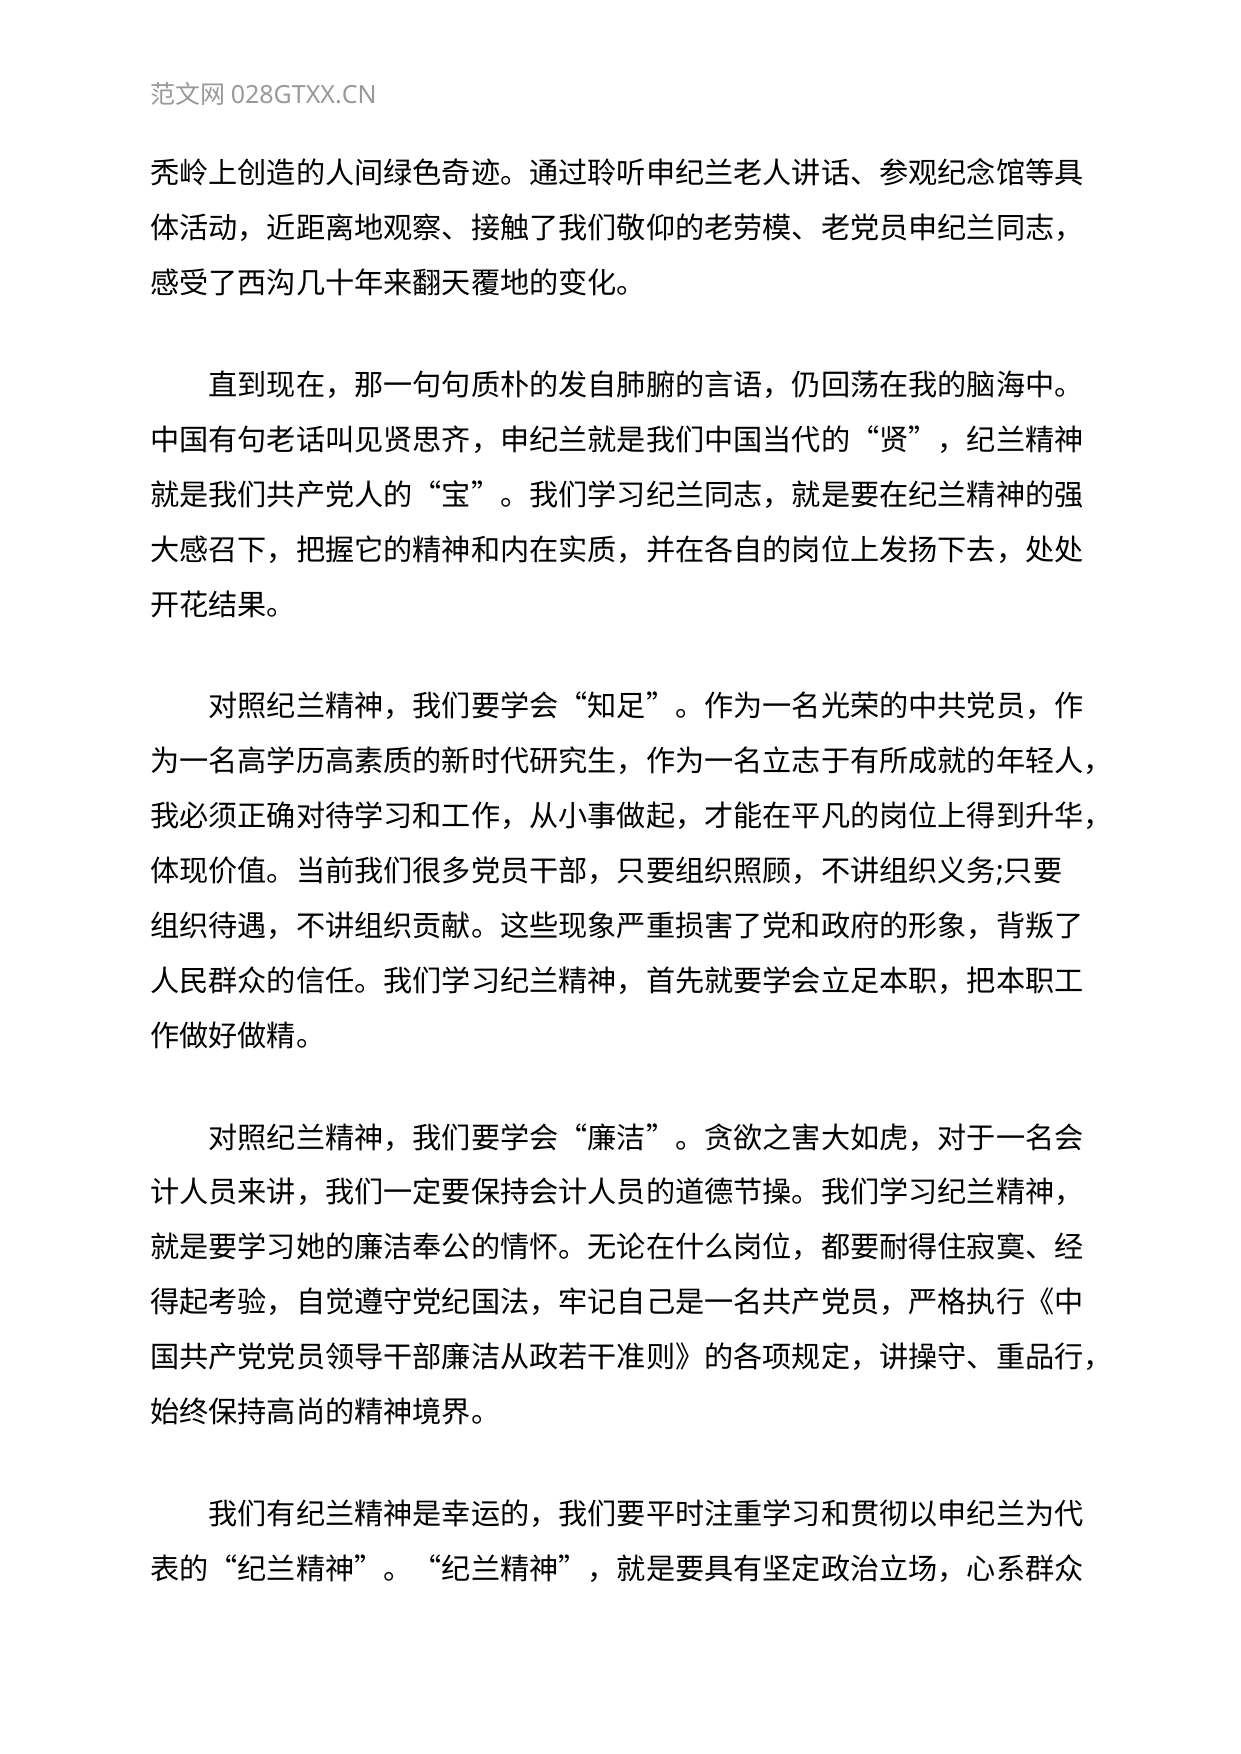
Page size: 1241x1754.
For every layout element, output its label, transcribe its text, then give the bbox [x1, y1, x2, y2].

text 直到现在，那一句句质朴的发自肺腑的言语，仍回荡在我的脑海中。中国有句老话叫见贤思齐，申纪兰就是我们中国当代的“贤”，纪兰精神就是我们共产党人的“宝”。我们学习纪兰同志，就是要在纪兰精神的强大感召下，把握它的精神和内在实质，并在各自的岗位上发扬下去，处处开花结果。 [150, 362, 1090, 623]
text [150, 1490, 1090, 1588]
text 对照纪兰精神，我们要学会“知足”。作为一名光荣的中共党员，作为一名高学历高素质的新时代研究生，作为一名立志于有所成就的年轻人，我必须正确对待学习和工作，从小事做起，才能在平凡的岗位上得到升华，体现价值。当前我们很多党员干部，只要组织照顾，不讲组织义务;只要组织待遇，不讲组织贡献。这些现象严重损害了党和政府的形象，背叛了人民群众的信任。我们学习纪兰精神，首先就要学会立足本职，把本职工作做好做精。 [150, 683, 1090, 1055]
text 对照纪兰精神，我们要学会“廉洁”。贪欲之害大如虎，对于一名会计人员来讲，我们一定要保持会计人员的道德节操。我们学习纪兰精神，就是要学习她的廉洁奉公的情怀。无论在什么岗位，都要耐得住寂寞、经得起考验，自觉遵守党纪国法，牢记自己是一名共产党员，严格执行《中国共产党党员领导干部廉洁从政若干准则》的各项规定，讲操守、重品行，始终保持高尚的精神境界。 [150, 1114, 1090, 1431]
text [150, 150, 1090, 302]
